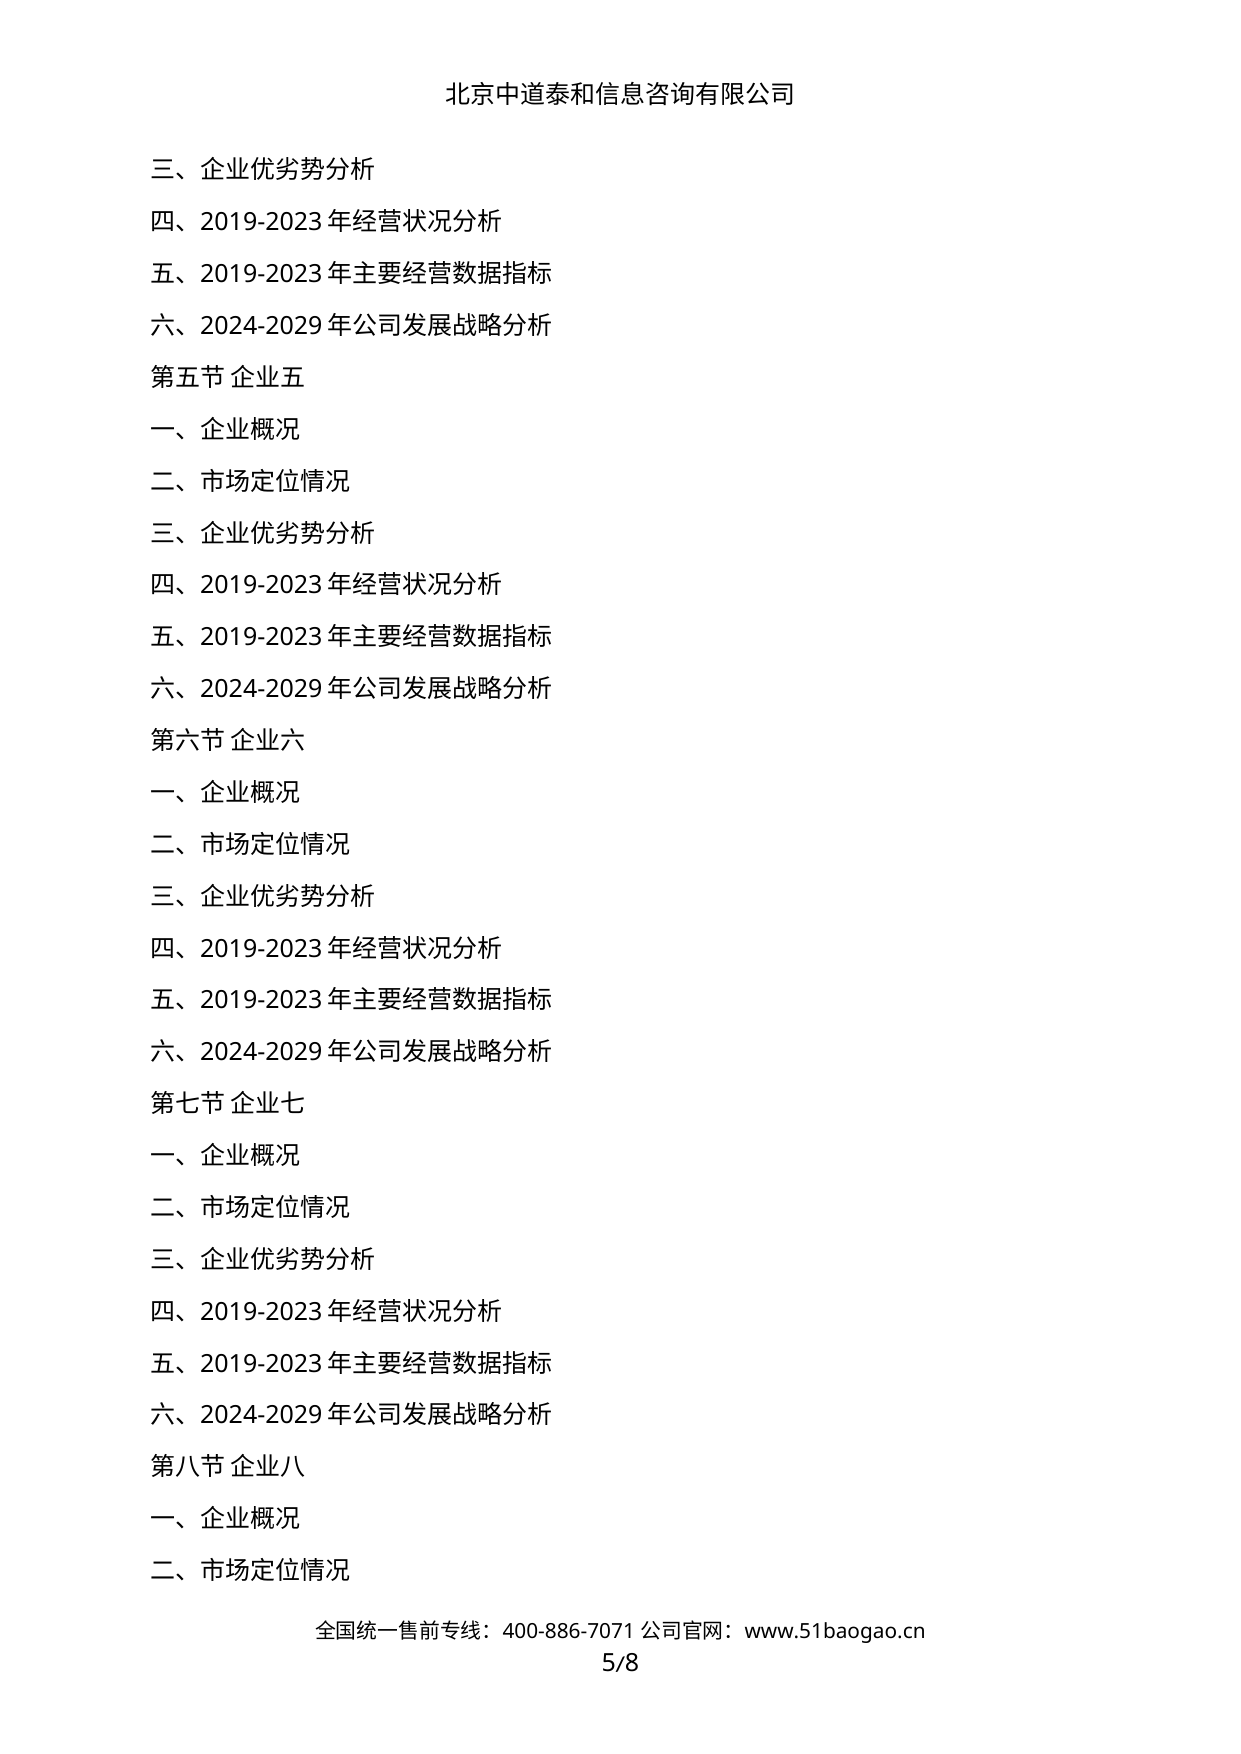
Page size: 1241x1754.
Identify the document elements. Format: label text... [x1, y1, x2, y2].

text 三、企业优劣势分析 [150, 876, 1090, 912]
text 五、2019-2023年主要经营数据指标 [150, 980, 1090, 1016]
text 三、企业优劣势分析 [150, 513, 1090, 549]
text 第八节 企业八 [150, 1447, 1090, 1483]
text 五、2019-2023年主要经营数据指标 [150, 254, 1090, 290]
text 四、2019-2023年经营状况分析 [150, 202, 1090, 238]
text 一、企业概况 [150, 409, 1090, 446]
text 一、企业概况 [150, 1499, 1090, 1535]
text 六、2024-2029年公司发展战略分析 [150, 306, 1090, 342]
text 六、2024-2029年公司发展战略分析 [150, 669, 1090, 705]
text 第七节 企业七 [150, 1084, 1090, 1120]
text 一、企业概况 [150, 772, 1090, 809]
text 二、市场定位情况 [150, 1187, 1090, 1224]
text 第五节 企业五 [150, 357, 1090, 394]
text 一、企业概况 [150, 1136, 1090, 1172]
text 二、市场定位情况 [150, 1551, 1090, 1587]
text 五、2019-2023年主要经营数据指标 [150, 617, 1090, 653]
text 六、2024-2029年公司发展战略分析 [150, 1032, 1090, 1068]
text 二、市场定位情况 [150, 461, 1090, 497]
text 四、2019-2023年经营状况分析 [150, 1291, 1090, 1327]
text 三、企业优劣势分析 [150, 150, 1090, 186]
text 三、企业优劣势分析 [150, 1239, 1090, 1276]
text 六、2024-2029年公司发展战略分析 [150, 1395, 1090, 1431]
text 五、2019-2023年主要经营数据指标 [150, 1343, 1090, 1379]
text 二、市场定位情况 [150, 824, 1090, 861]
text 第六节 企业六 [150, 721, 1090, 757]
text 四、2019-2023年经营状况分析 [150, 565, 1090, 601]
text 四、2019-2023年经营状况分析 [150, 928, 1090, 964]
